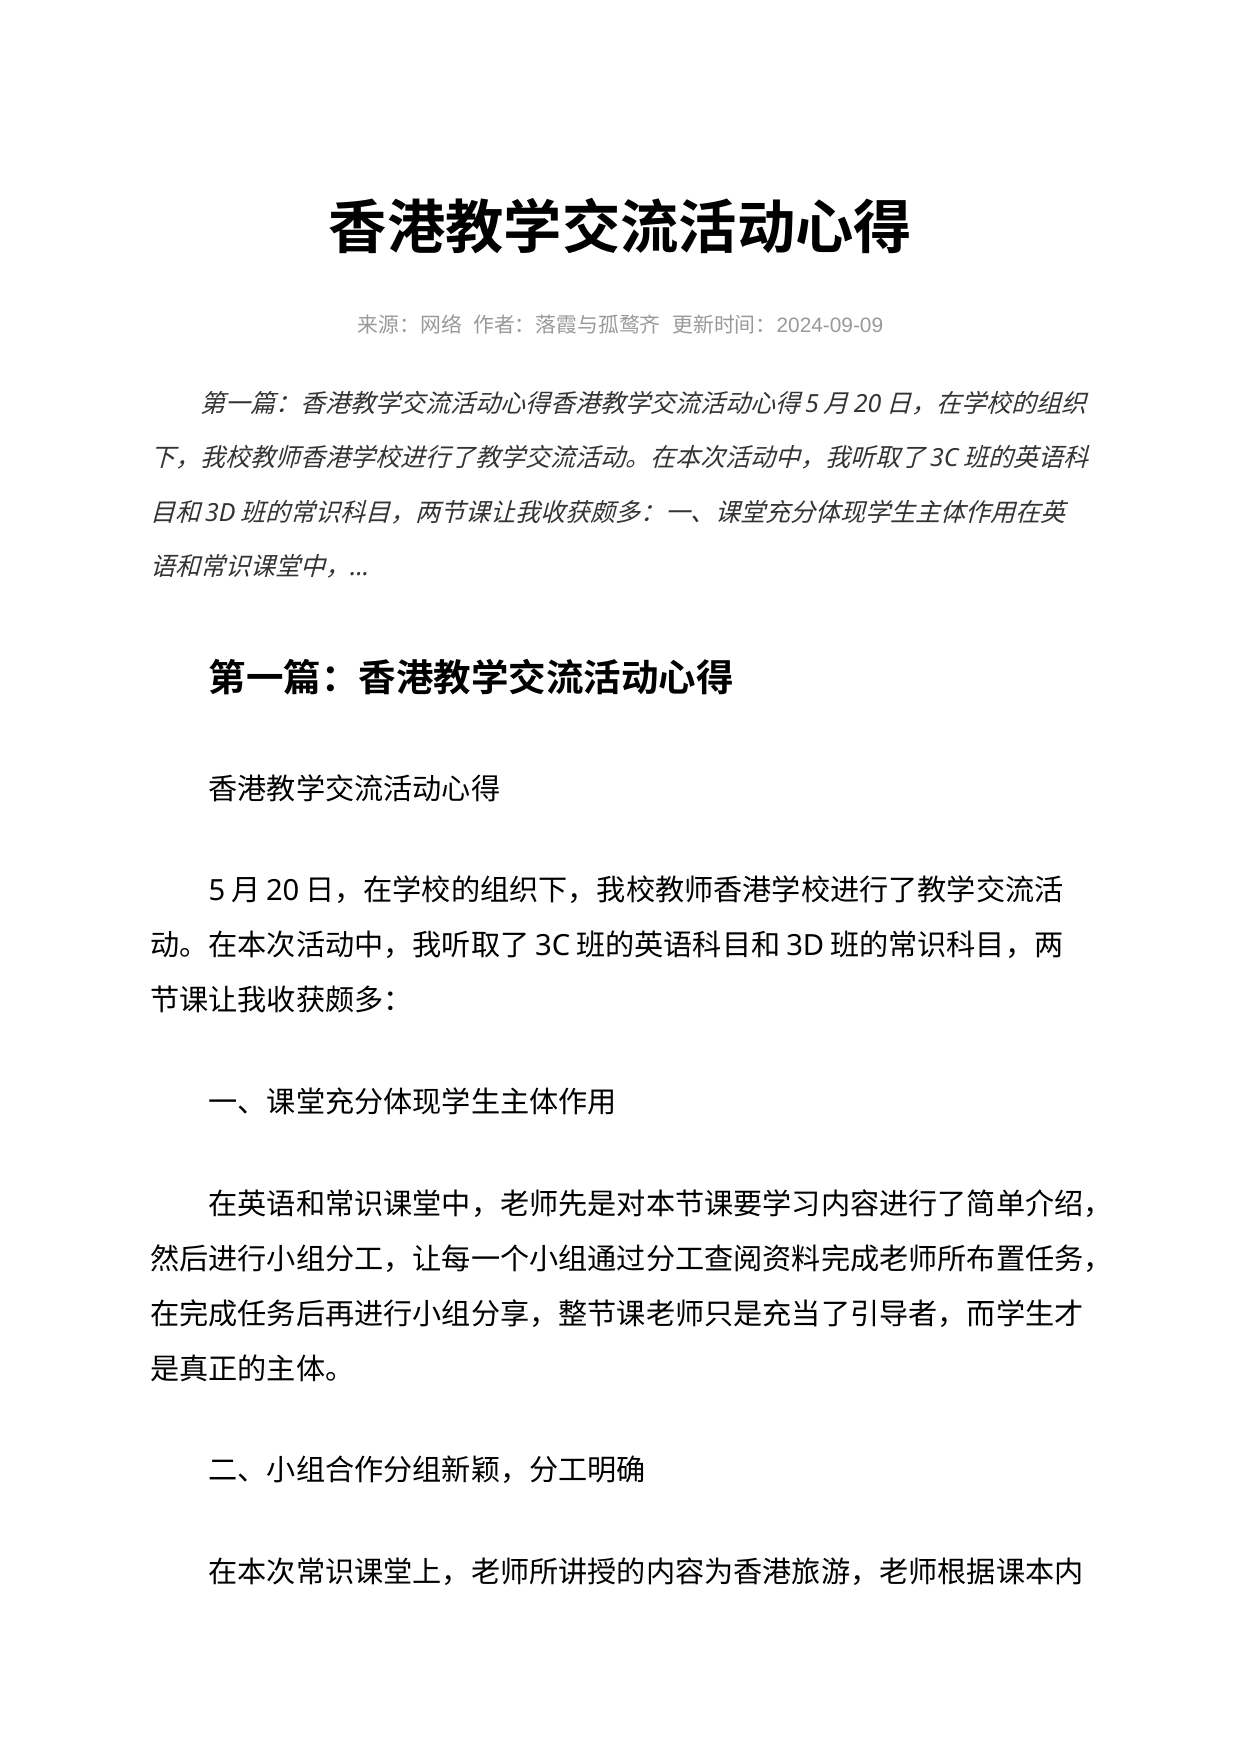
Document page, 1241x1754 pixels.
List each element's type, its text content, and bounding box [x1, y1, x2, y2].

text 一、课堂充分体现学生主体作用 [150, 1079, 1090, 1121]
text 来源：网络 作者：落霞与孤鹜齐 更新时间：2024-09-09 [150, 313, 1090, 337]
text 在英语和常识课堂中，老师先是对本节课要学习内容进行了简单介绍，然后进行小组分工，让每一个小组通过分工查阅资料完成老师所布置任务，在完成任务后再进行小组分享，整节课老师只是充当了引导者，而学生才是真正的主体。 [150, 1181, 1090, 1387]
text 第一篇：香港教学交流活动心得 [150, 648, 1090, 702]
text 第一篇：香港教学交流活动心得香港教学交流活动心得5月20日，在学校的组织下，我校教师香港学校进行了教学交流活动。在本次活动中，我听取了3C班的英语科目和3D班的常识科目，两节课让我收获颇多：一、课堂充分体现学生主体作用在英语和常识课堂中，... [150, 383, 1090, 583]
text 二、小组合作分组新颖，分工明确 [150, 1447, 1090, 1489]
text 香港教学交流活动心得 [150, 765, 1090, 807]
subtitle 香港教学交流活动心得 [150, 181, 1090, 266]
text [150, 1549, 1090, 1591]
text 5月20日，在学校的组织下，我校教师香港学校进行了教学交流活动。在本次活动中，我听取了3C班的英语科目和3D班的常识科目，两节课让我收获颇多： [150, 867, 1090, 1019]
